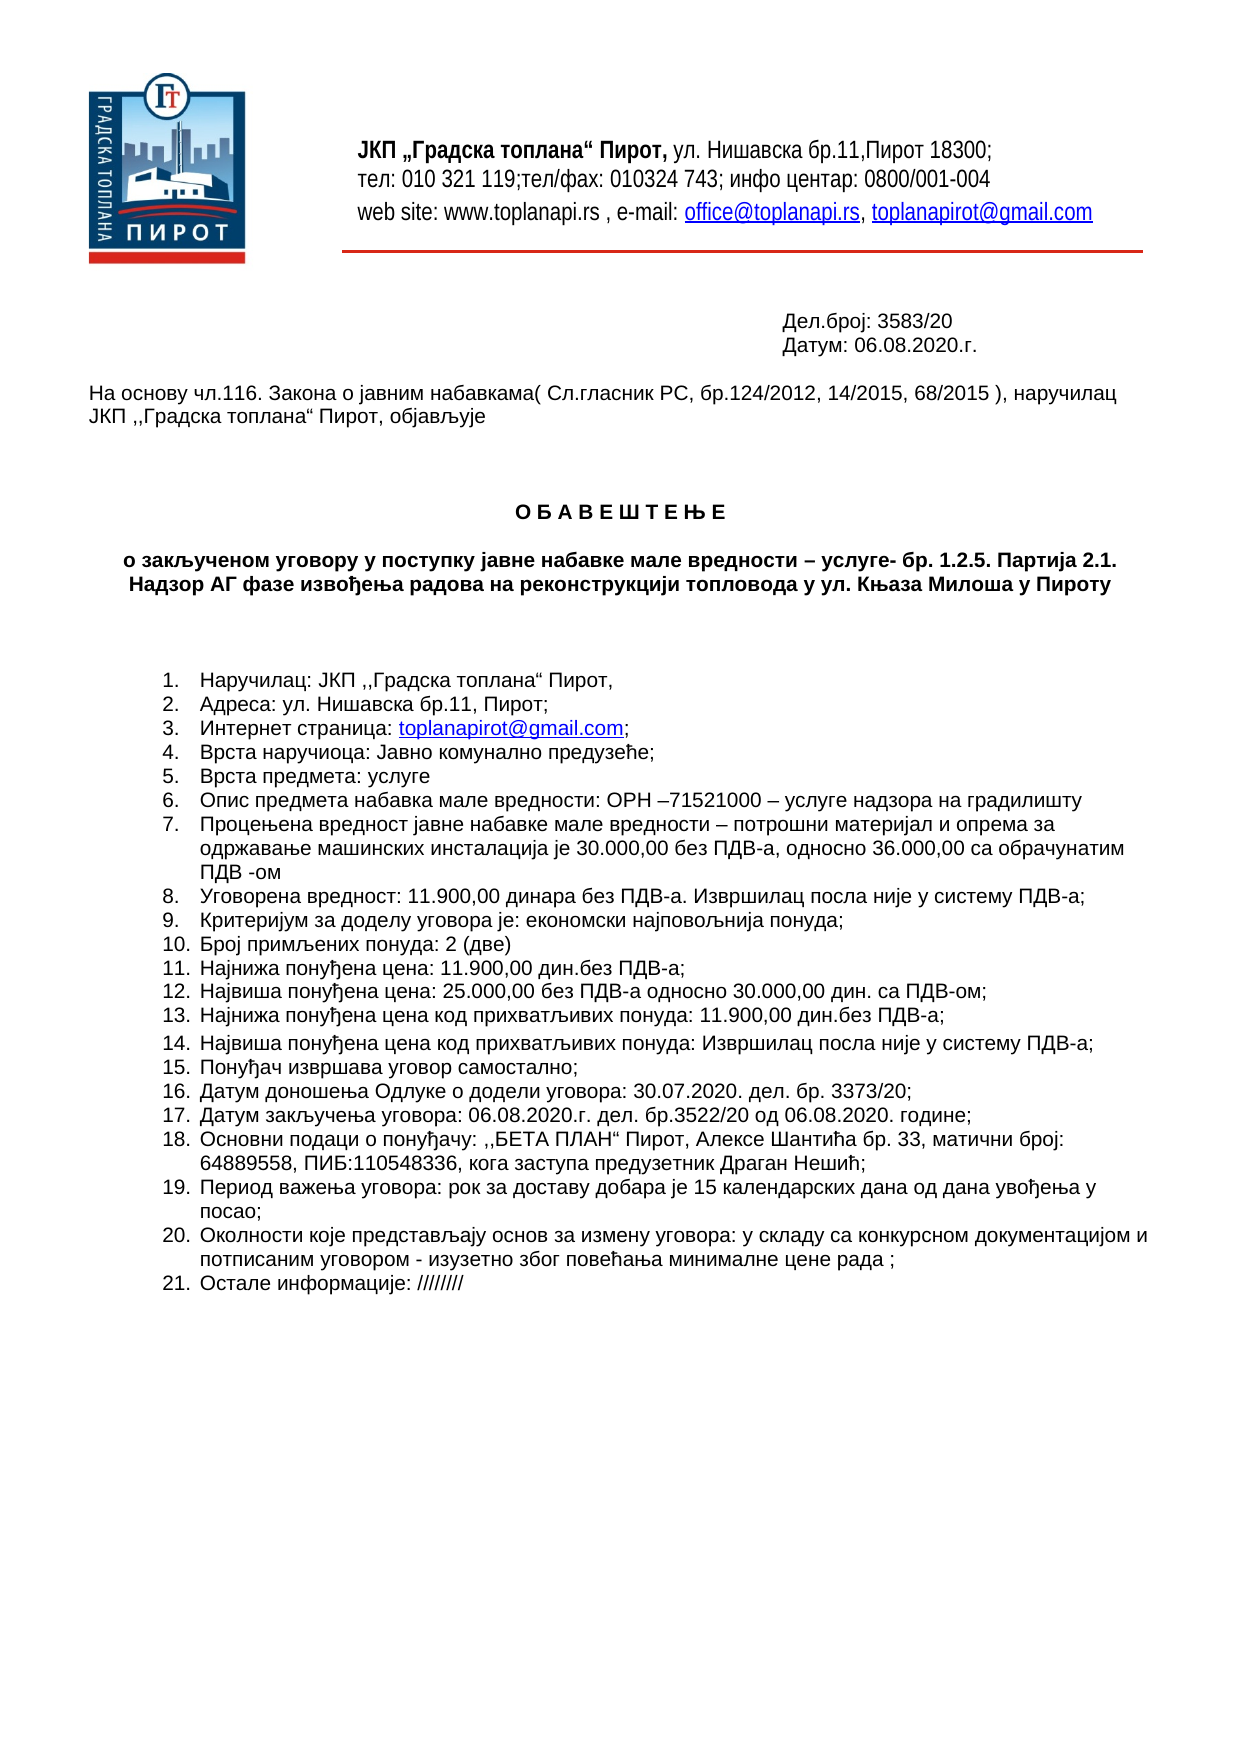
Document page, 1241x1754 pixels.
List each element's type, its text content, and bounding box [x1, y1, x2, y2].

list Најнижа понуђена цена код прихватљивих понуда: 11.900,00 дин.без ПДВ-а; [162, 1003, 1152, 1027]
picture [88, 73, 338, 281]
list Опис предмета набавка мале вредности: ОРН –71521000 – услуге надзора на градилишту [162, 788, 1152, 812]
list Број примљених понуда: 2 (две) [162, 931, 1152, 955]
list Остале информације: //////// [162, 1270, 1152, 1294]
list Највиша понуђена цена: 25.000,00 без ПДВ-а односно 30.000,00 дин. са ПДВ-ом; [162, 979, 1152, 1003]
text О Б А В Е Ш Т Е Њ Е [89, 500, 1152, 524]
list Датум закључења уговора: 06.08.2020.г. дел. бр.3522/20 од 06.08.2020. године; [162, 1103, 1152, 1127]
list Процењена вредност јавне набавке мале вредности – потрошни материјал и опрема за одржавање машинских инсталација је 30.000,00 без ПДВ-а, односно 36.000,00 са обрачунатим ПДВ -ом [162, 812, 1152, 883]
text Дел.број: 3583/20 [89, 308, 1152, 332]
text На основу чл.116. Закона о јавним набавкама( Сл.гласник РС, бр.124/2012, 14/2015, 68/2015 ), наручилац ЈКП ,,Градска топлана“ Пирот, објављује [89, 380, 1152, 428]
list Највиша понуђена цена код прихватљивих понуда: Извршилац посла није у систему ПДВ-а; [162, 1031, 1152, 1055]
list Околности које представљају основ за измену уговора: у складу са конкурсном документацијом и потписаним уговором - изузетно због повећања минималне цене рада ; [162, 1222, 1152, 1270]
list Врста предмета: услуге [162, 764, 1152, 788]
list Врста наручиоца: Јавно комунално предузеће; [162, 740, 1152, 764]
list Основни подаци о понуђачу: ,,БЕТА ПЛАН“ Пирот, Алексе Шантића бр. 33, матични број: 64889558, ПИБ:110548336, кога заступа предузетник Драган Нешић; [162, 1127, 1152, 1174]
text о закљученом уговору у поступку јавне набавке мале вредности – услуге- бр. 1.2.5. Партија 2.1. Надзор АГ фазе извођења радова на реконструкцији топловода у ул. Књаза Милоша у Пироту [89, 548, 1152, 596]
list Период важења уговора: рок за доставу добара је 15 календарских дана од дана увођења у посао; [162, 1174, 1152, 1222]
list Адреса: ул. Нишавска бр.11, Пирот; [162, 692, 1152, 716]
text Датум: 06.08.2020.г. [89, 332, 1152, 356]
list Датум доношења Одлуке о додели уговора: 30.07.2020. дел. бр. 3373/20; [162, 1079, 1152, 1103]
list Критеријум за доделу уговора је: економски најповољнија понуда; [162, 907, 1152, 931]
list Понуђач извршава уговор самостално; [162, 1055, 1152, 1079]
list Интернет страница: toplanapirot@gmail.com; [162, 716, 1152, 740]
list Наручилац: ЈКП ,,Градска топлана“ Пирот, [162, 668, 1152, 692]
list Уговорена вредност: 11.900,00 динара без ПДВ-а. Извршилац посла није у систему ПДВ-а; [162, 883, 1152, 907]
list Најнижа понуђена цена: 11.900,00 дин.без ПДВ-а; [162, 955, 1152, 979]
